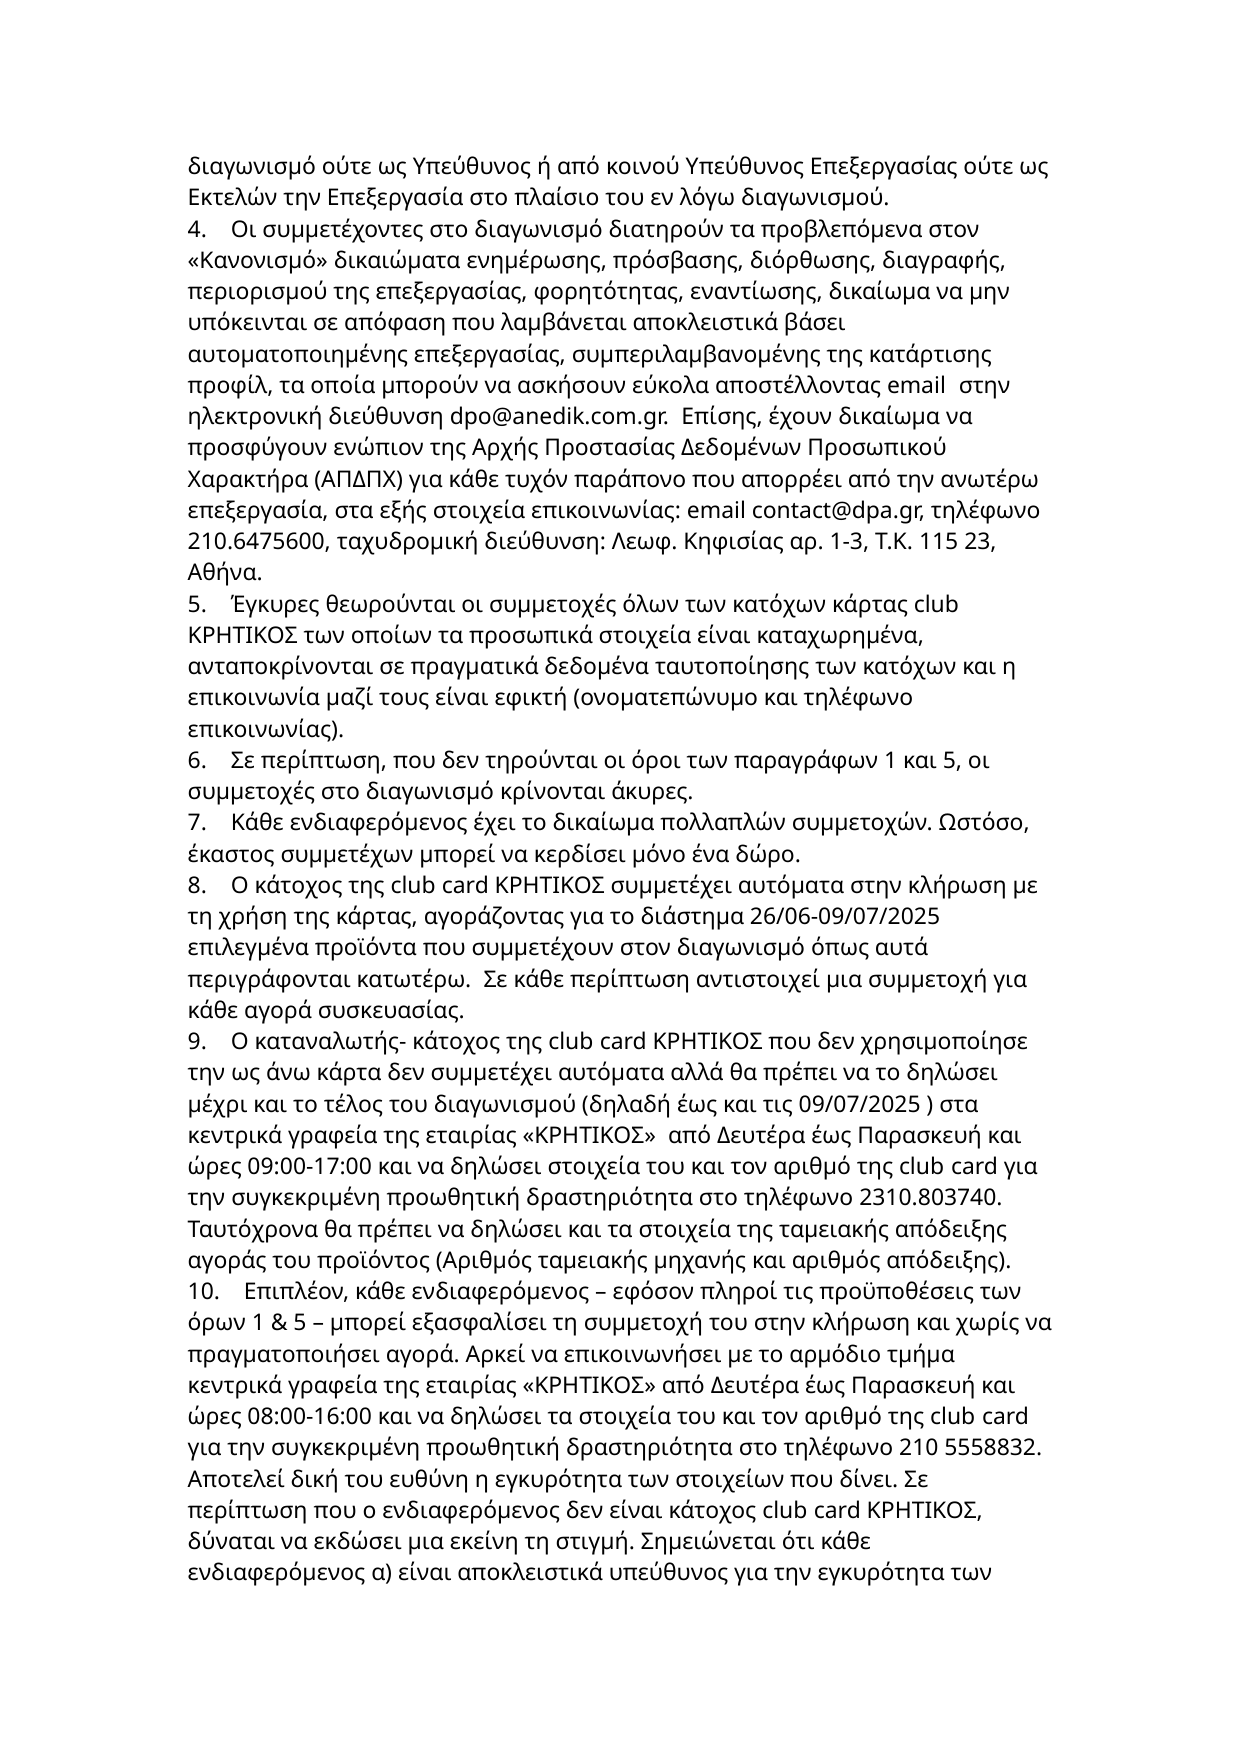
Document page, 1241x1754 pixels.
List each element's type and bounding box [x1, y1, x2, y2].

text [187, 150, 1053, 1587]
